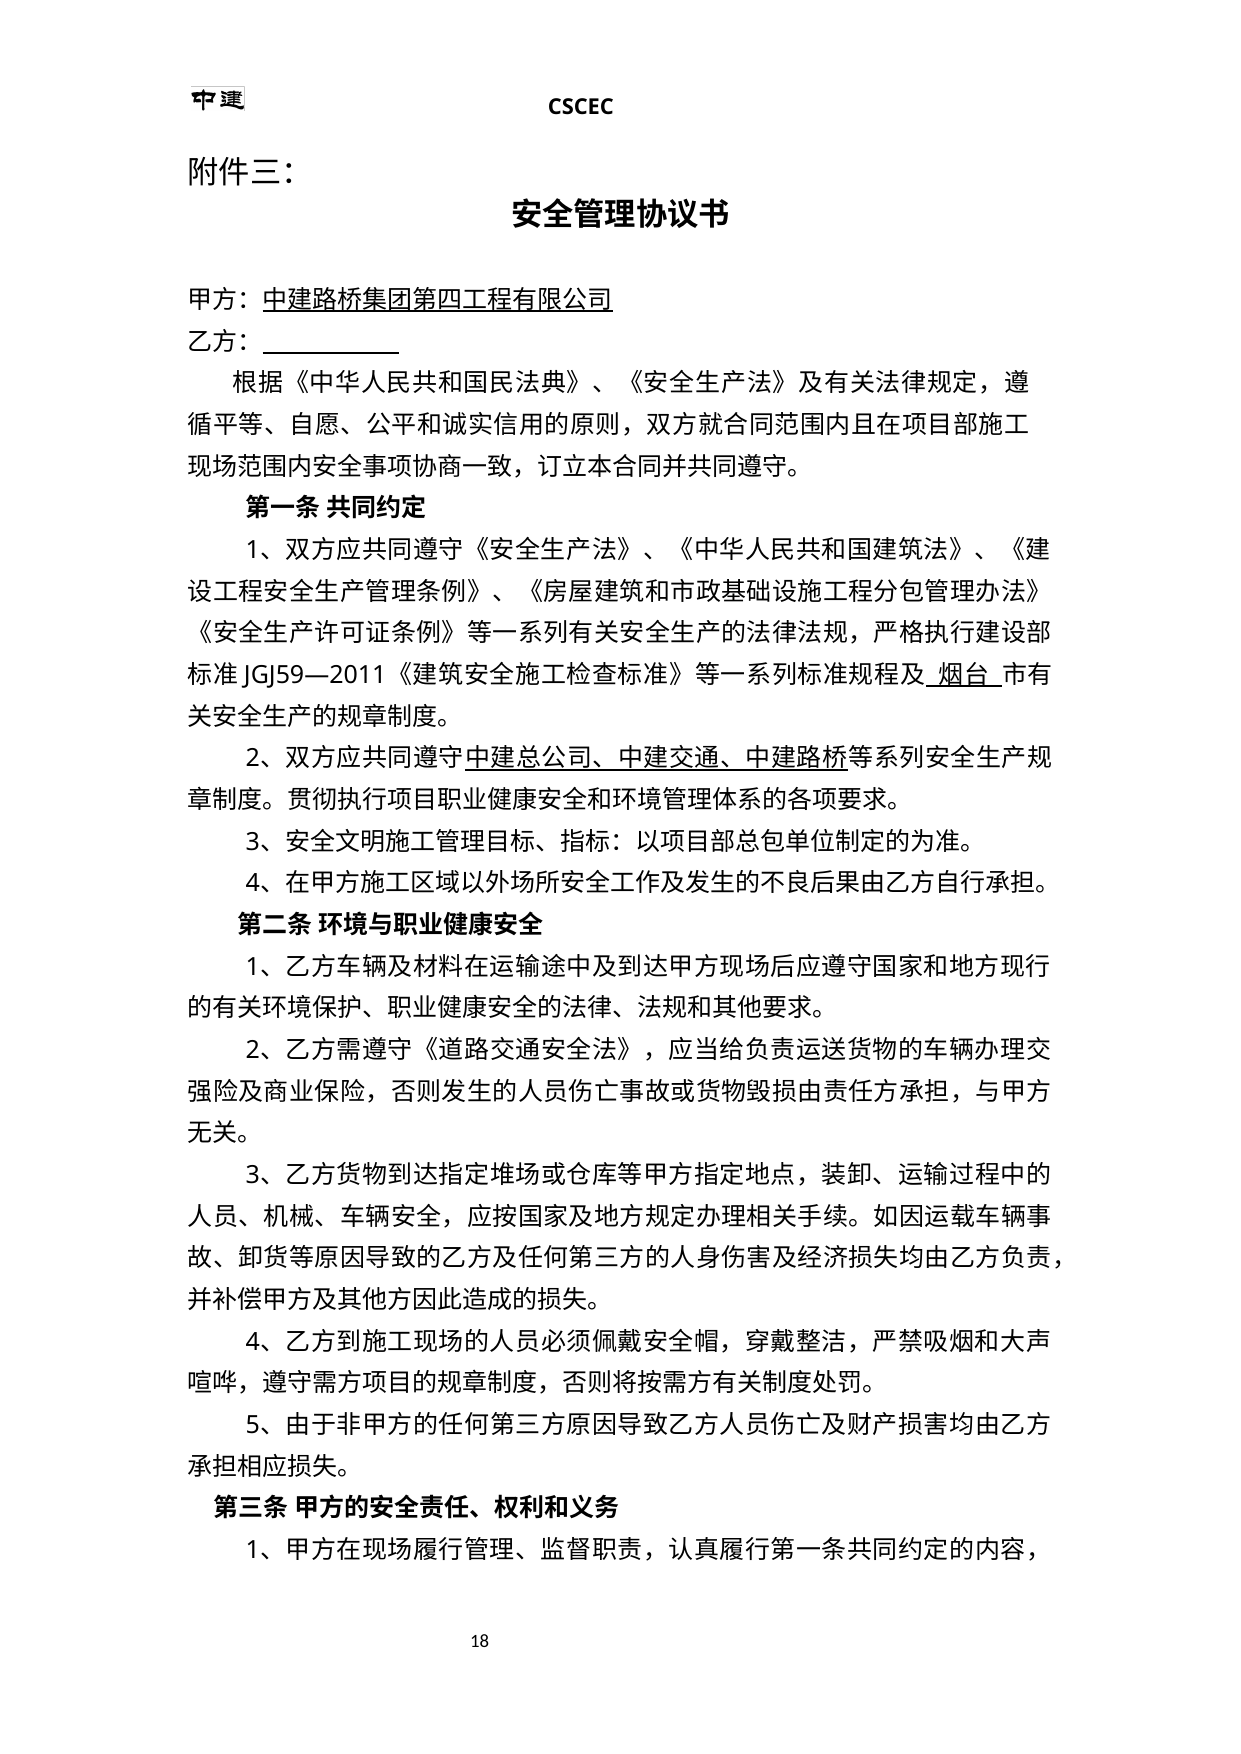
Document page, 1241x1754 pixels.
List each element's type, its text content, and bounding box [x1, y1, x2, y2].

text 2、双方应共同遵守中建总公司、中建交通、中建路桥等系列安全生产规章制度。贯彻执行项目职业健康安全和环境管理体系的各项要求。 [187, 733, 1053, 817]
text 4、乙方到施工现场的人员必须佩戴安全帽，穿戴整洁，严禁吸烟和大声喧哗，遵守需方项目的规章制度，否则将按需方有关制度处罚。 [187, 1317, 1053, 1400]
text 3、乙方货物到达指定堆场或仓库等甲方指定地点，装卸、运输过程中的人员、机械、车辆安全，应按国家及地方规定办理相关手续。如因运载车辆事故、卸货等原因导致的乙方及任何第三方的人身伤害及经济损失均由乙方负责，并补偿甲方及其他方因此造成的损失。 [187, 1150, 1053, 1317]
text 2、乙方需遵守《道路交通安全法》，应当给负责运送货物的车辆办理交强险及商业保险，否则发生的人员伤亡事故或货物毁损由责任方承担，与甲方无关。 [187, 1025, 1053, 1150]
text 第一条 共同约定 [187, 483, 1053, 525]
text 第三条 甲方的安全责任、权利和义务 [187, 1483, 1053, 1525]
text 乙方： [187, 317, 1053, 358]
text 1、双方应共同遵守《安全生产法》、《中华人民共和国建筑法》、《建设工程安全生产管理条例》、《房屋建筑和市政基础设施工程分包管理办法》《安全生产许可证条例》等一系列有关安全生产的法律法规，严格执行建设部标准JGJ59—2011《建筑安全施工检查标准》等一系列标准规程及 烟台 市有关安全生产的规章制度。 [187, 525, 1053, 733]
text 附件三： [187, 150, 1031, 192]
text 3、安全文明施工管理目标、指标：以项目部总包单位制定的为准。 [187, 817, 1053, 858]
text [187, 1525, 1053, 1567]
text 4、在甲方施工区域以外场所安全工作及发生的不良后果由乙方自行承担。 [187, 858, 1053, 900]
text 安全管理协议书 [187, 192, 1053, 233]
text 根据《中华人民共和国民法典》、《安全生产法》及有关法律规定，遵循平等、自愿、公平和诚实信用的原则，双方就合同范围内且在项目部施工现场范围内安全事项协商一致，订立本合同并共同遵守。 [187, 358, 1031, 483]
picture [188, 86, 251, 111]
text 5、由于非甲方的任何第三方原因导致乙方人员伤亡及财产损害均由乙方承担相应损失。 [187, 1400, 1053, 1483]
text 甲方：中建路桥集团第四工程有限公司 [187, 275, 1053, 317]
text 第二条 环境与职业健康安全 [187, 900, 1053, 942]
text 1、乙方车辆及材料在运输途中及到达甲方现场后应遵守国家和地方现行的有关环境保护、职业健康安全的法律、法规和其他要求。 [187, 942, 1053, 1025]
